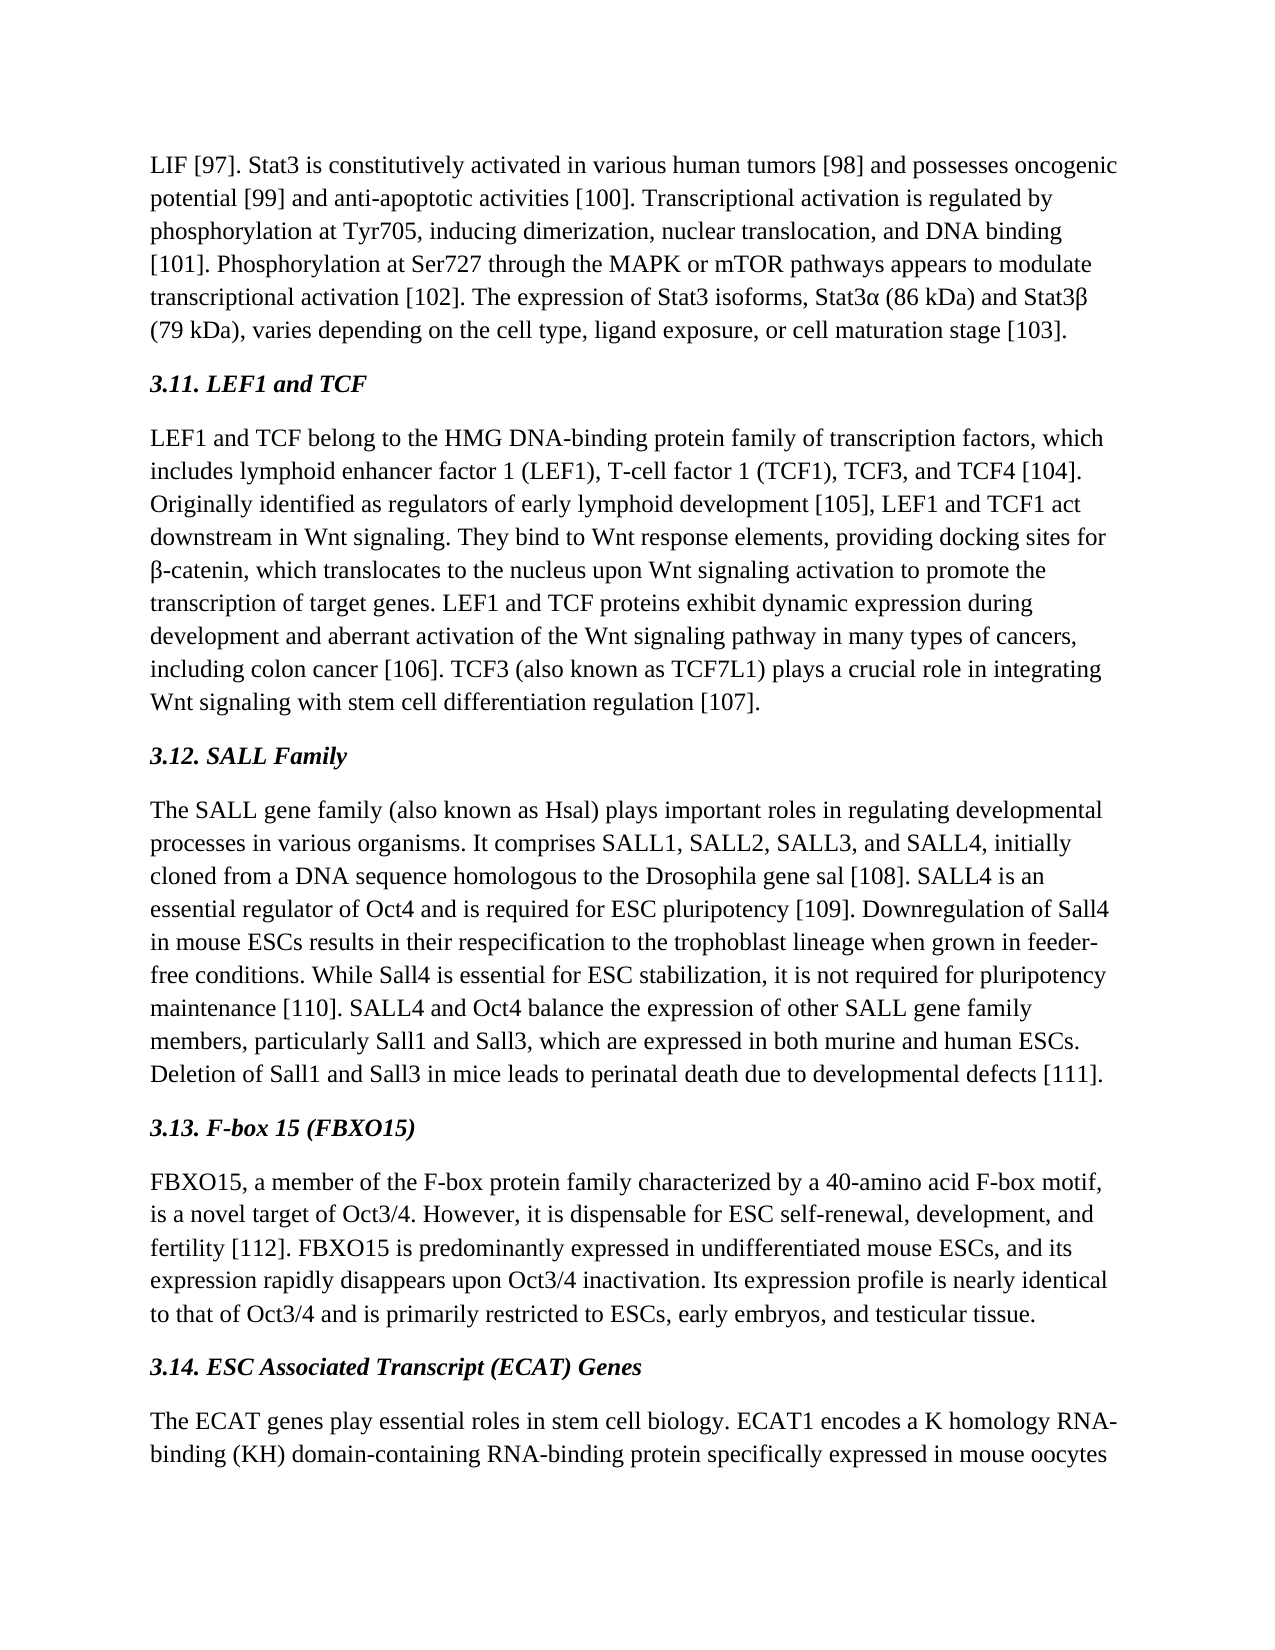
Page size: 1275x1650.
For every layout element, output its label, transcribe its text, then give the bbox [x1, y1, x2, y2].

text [150, 1406, 1125, 1468]
text 3.14. ESC Associated Transcript (ECAT) Genes [150, 1352, 1125, 1381]
text 3.12. SALL Family [150, 741, 1125, 769]
text LEF1 and TCF belong to the HMG DNA-binding protein family of transcription factors, which includes lymphoid enhancer factor 1 (LEF1), T-cell factor 1 (TCF1), TCF3, and TCF4 [104]. Originally identified as regulators of early lymphoid development [105], LEF1 and TCF1 act downstream in Wnt signaling. They bind to Wnt response elements, providing docking sites for β-catenin, which translocates to the nucleus upon Wnt signaling activation to promote the transcription of target genes. LEF1 and TCF proteins exhibit dynamic expression during development and aberrant activation of the Wnt signaling pathway in many types of cancers, including colon cancer [106]. TCF3 (also known as TCF7L1) plays a crucial role in integrating Wnt signaling with stem cell differentiation regulation [107]. [150, 423, 1125, 716]
text 3.13. F-box 15 (FBXO15) [150, 1113, 1125, 1141]
text FBXO15, a member of the F-box protein family characterized by a 40-amino acid F-box motif, is a novel target of Oct3/4. However, it is dispensable for ESC self-renewal, development, and fertility [112]. FBXO15 is predominantly expressed in undifferentiated mouse ESCs, and its expression rapidly disappears upon Oct3/4 inactivation. Its expression profile is nearly identical to that of Oct3/4 and is primarily restricted to ESCs, early embryos, and testicular tissue. [150, 1167, 1125, 1327]
text The SALL gene family (also known as Hsal) plays important roles in regulating developmental processes in various organisms. It comprises SALL1, SALL2, SALL3, and SALL4, initially cloned from a DNA sequence homologous to the Drosophila gene sal [108]. SALL4 is an essential regulator of Oct4 and is required for ESC pluripotency [109]. Downregulation of Sall4 in mouse ESCs results in their respecification to the trophoblast lineage when grown in feeder-free conditions. While Sall4 is essential for ESC stabilization, it is not required for pluripotency maintenance [110]. SALL4 and Oct4 balance the expression of other SALL gene family members, particularly Sall1 and Sall3, which are expressed in both murine and human ESCs. Deletion of Sall1 and Sall3 in mice leads to perinatal death due to developmental defects [111]. [150, 795, 1125, 1088]
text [150, 150, 1125, 344]
text 3.11. LEF1 and TCF [150, 369, 1125, 398]
